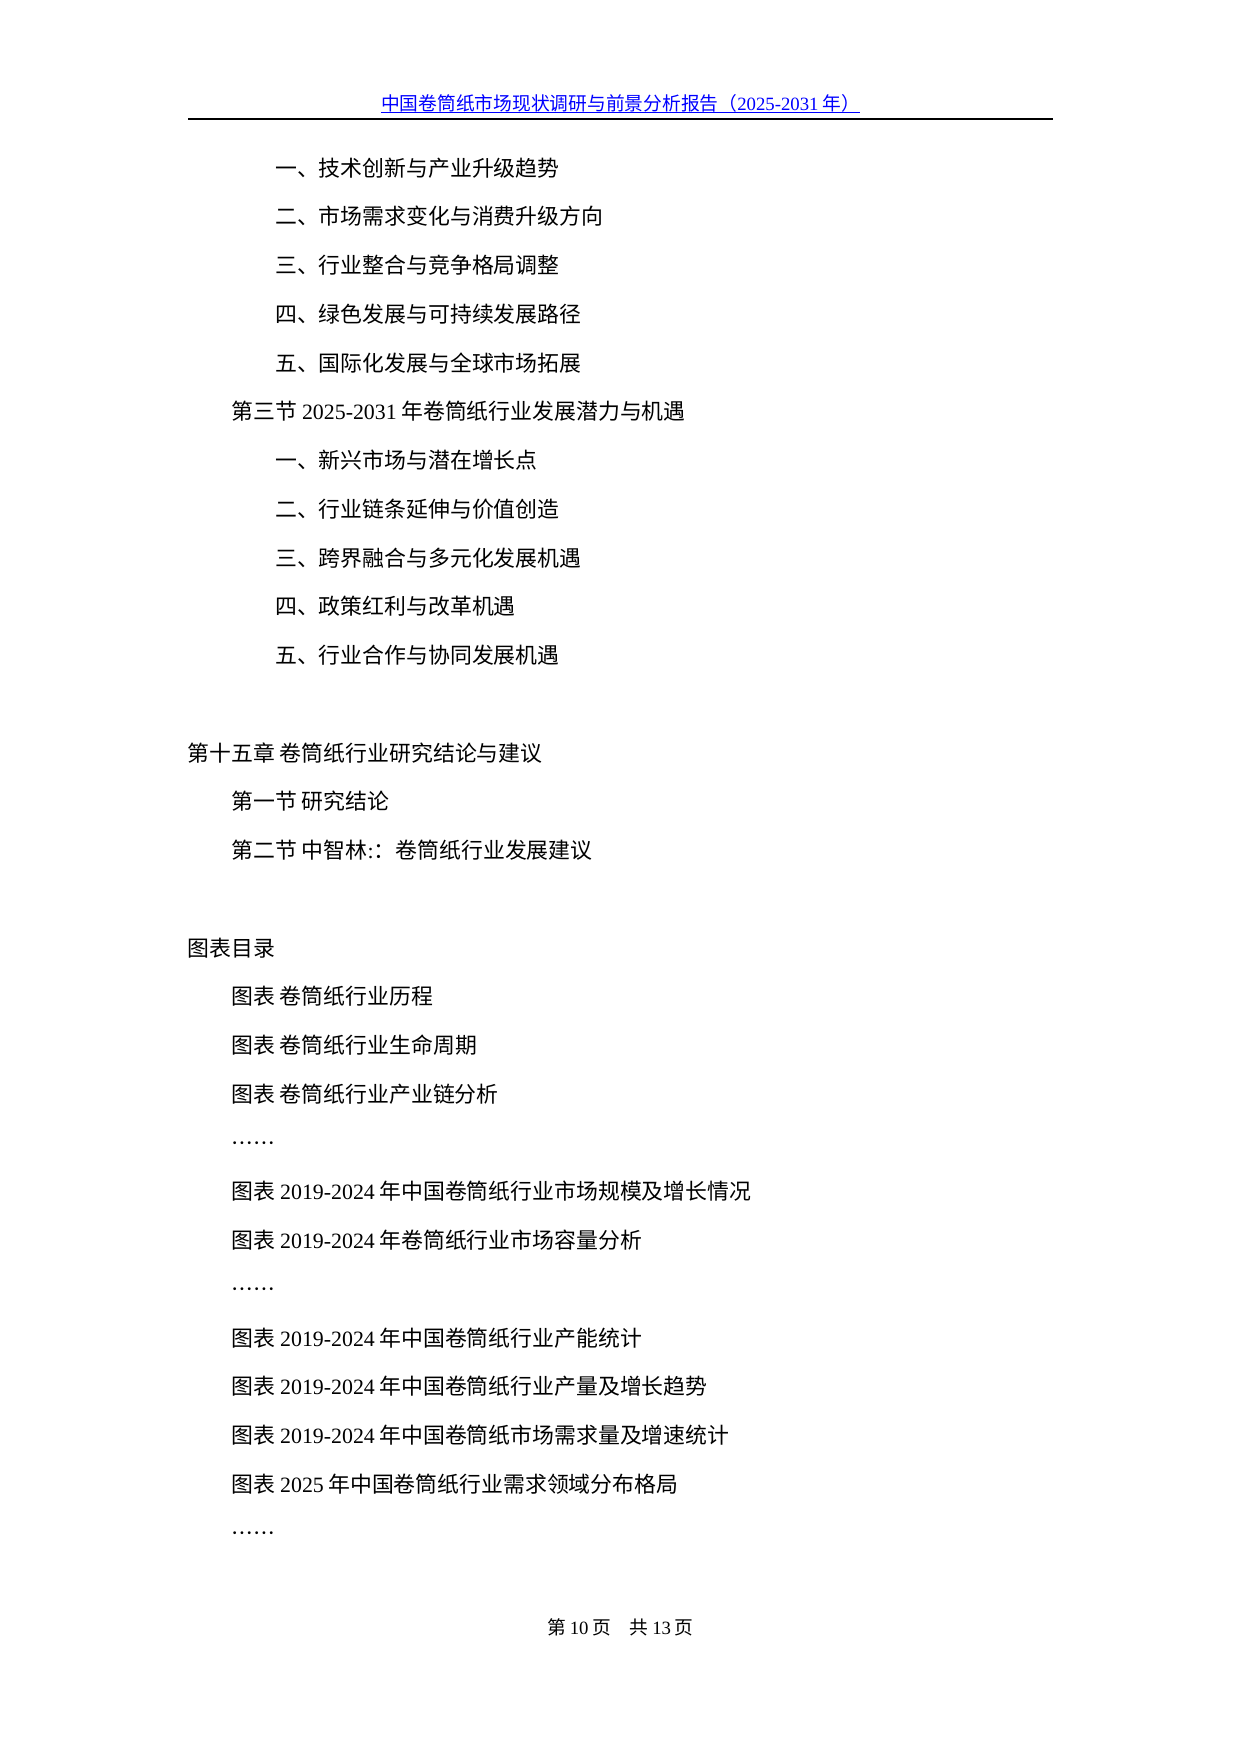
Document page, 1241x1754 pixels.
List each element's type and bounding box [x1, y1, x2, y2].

text [187, 150, 1053, 1548]
